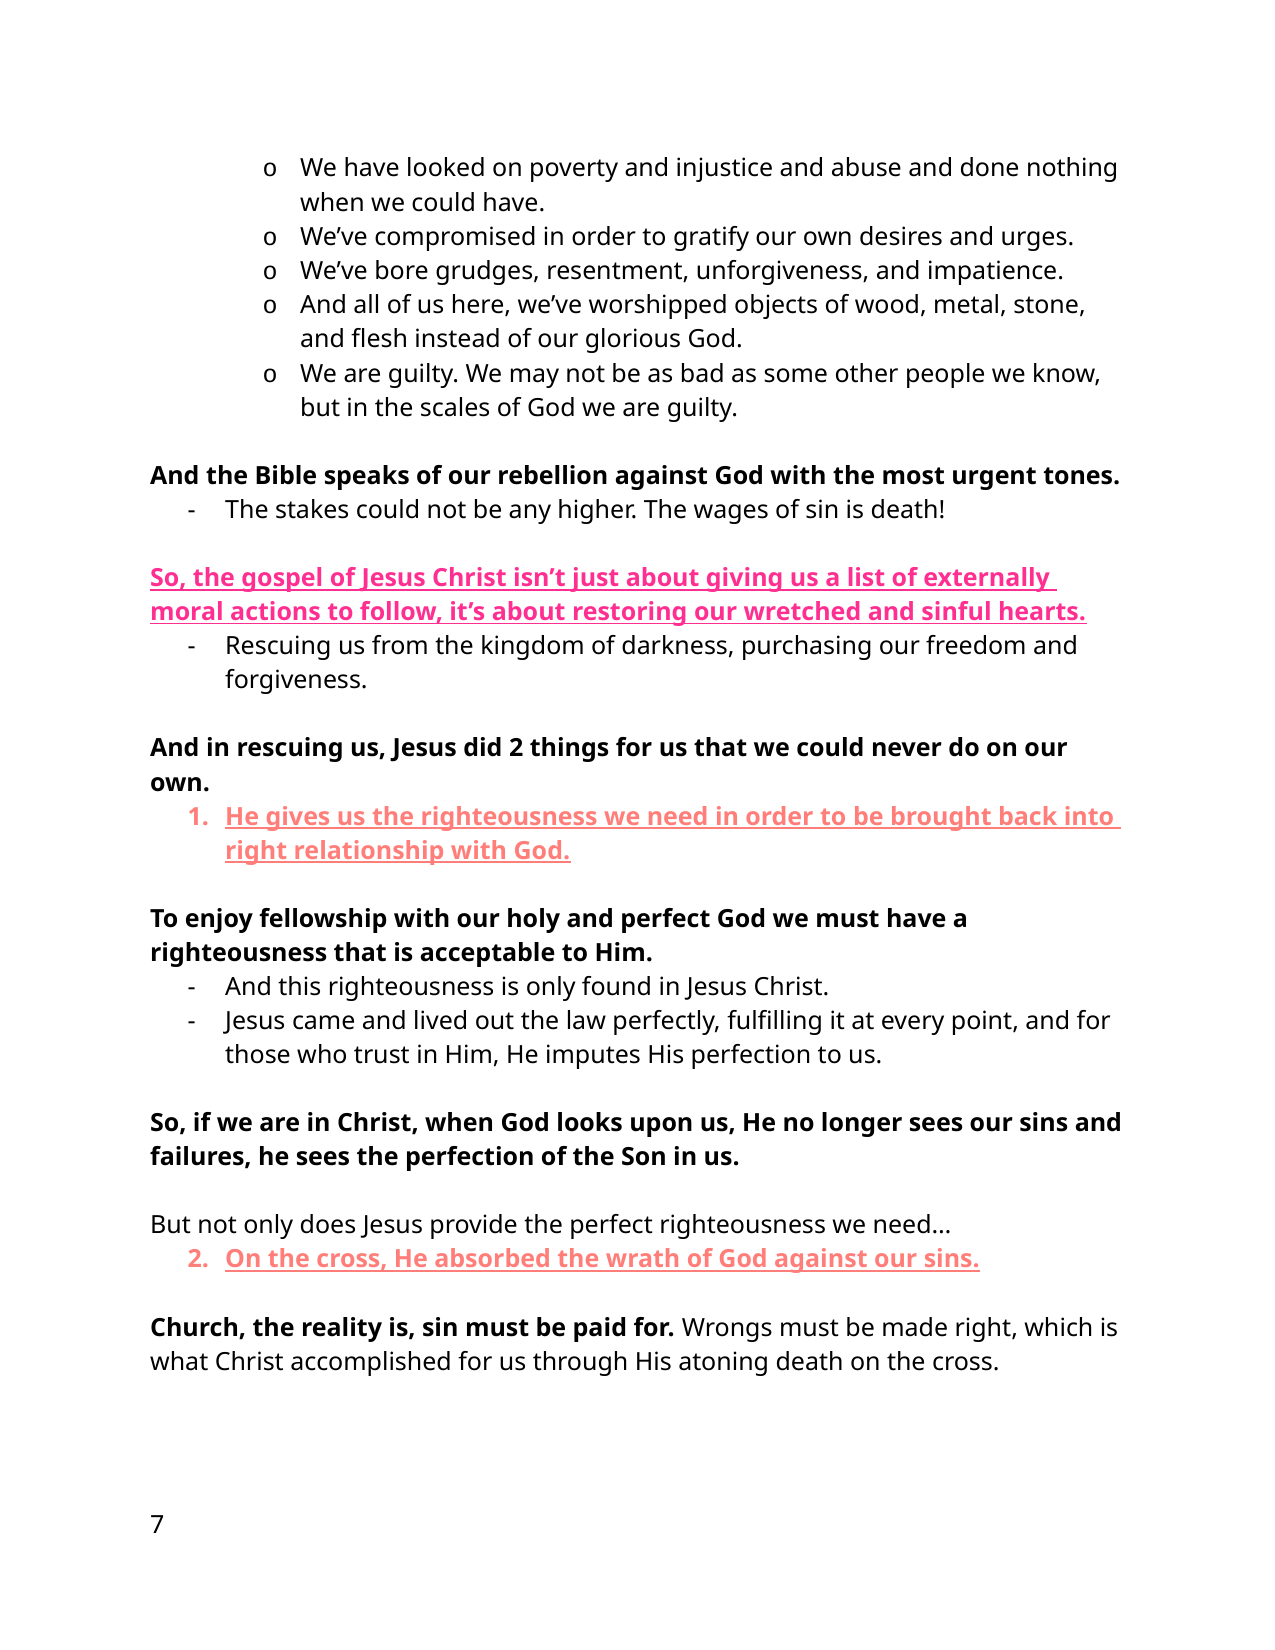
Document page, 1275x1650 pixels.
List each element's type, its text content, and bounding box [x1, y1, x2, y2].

list He gives us the righteousness we need in order to be brought back into right relationship with God. [187, 798, 1125, 866]
list We are guilty. We may not be as bad as some other people we know, but in the scales of God we are guilty. [262, 355, 1125, 423]
text So, if we are in Christ, when God looks upon us, He no longer sees our sins and failures, he sees the perfection of the Son in us. [150, 1105, 1125, 1173]
list We’ve bore grudges, resentment, unforgiveness, and impatience. [262, 253, 1125, 287]
text And in rescuing us, Jesus did 2 things for us that we could never do on our own. [150, 730, 1125, 798]
list We have looked on poverty and injustice and abuse and done nothing when we could have. [262, 150, 1125, 218]
text Church, the reality is, sin must be paid for. Wrongs must be made right, which is what Christ accomplished for us through His atoning death on the cross. [150, 1309, 1125, 1377]
list The stakes could not be any higher. The wages of sin is death! [187, 492, 1125, 526]
list Jesus came and lived out the law perfectly, fulfilling it at every point, and for those who trust in Him, He imputes His perfection to us. [187, 1003, 1125, 1071]
list We’ve compromised in order to gratify our own desires and urges. [262, 218, 1125, 253]
text To enjoy fellowship with our holy and perfect God we must have a righteousness that is acceptable to Him. [150, 900, 1125, 968]
list On the cross, He absorbed the wrath of God against our sins. [187, 1241, 1125, 1275]
list And all of us here, we’ve worshipped objects of wood, metal, stone, and flesh instead of our glorious God. [262, 287, 1125, 355]
list Rescuing us from the kingdom of darkness, purchasing our freedom and forgiveness. [187, 628, 1125, 696]
text And the Bible speaks of our rebellion against God with the most urgent tones. [150, 458, 1125, 492]
list And this righteousness is only found in Jesus Christ. [187, 968, 1125, 1003]
text So, the gospel of Jesus Christ isn’t just about giving us a list of externally moral actions to follow, it’s about restoring our wretched and sinful hearts. [150, 560, 1125, 628]
text But not only does Jesus provide the perfect righteousness we need… [150, 1207, 1125, 1241]
